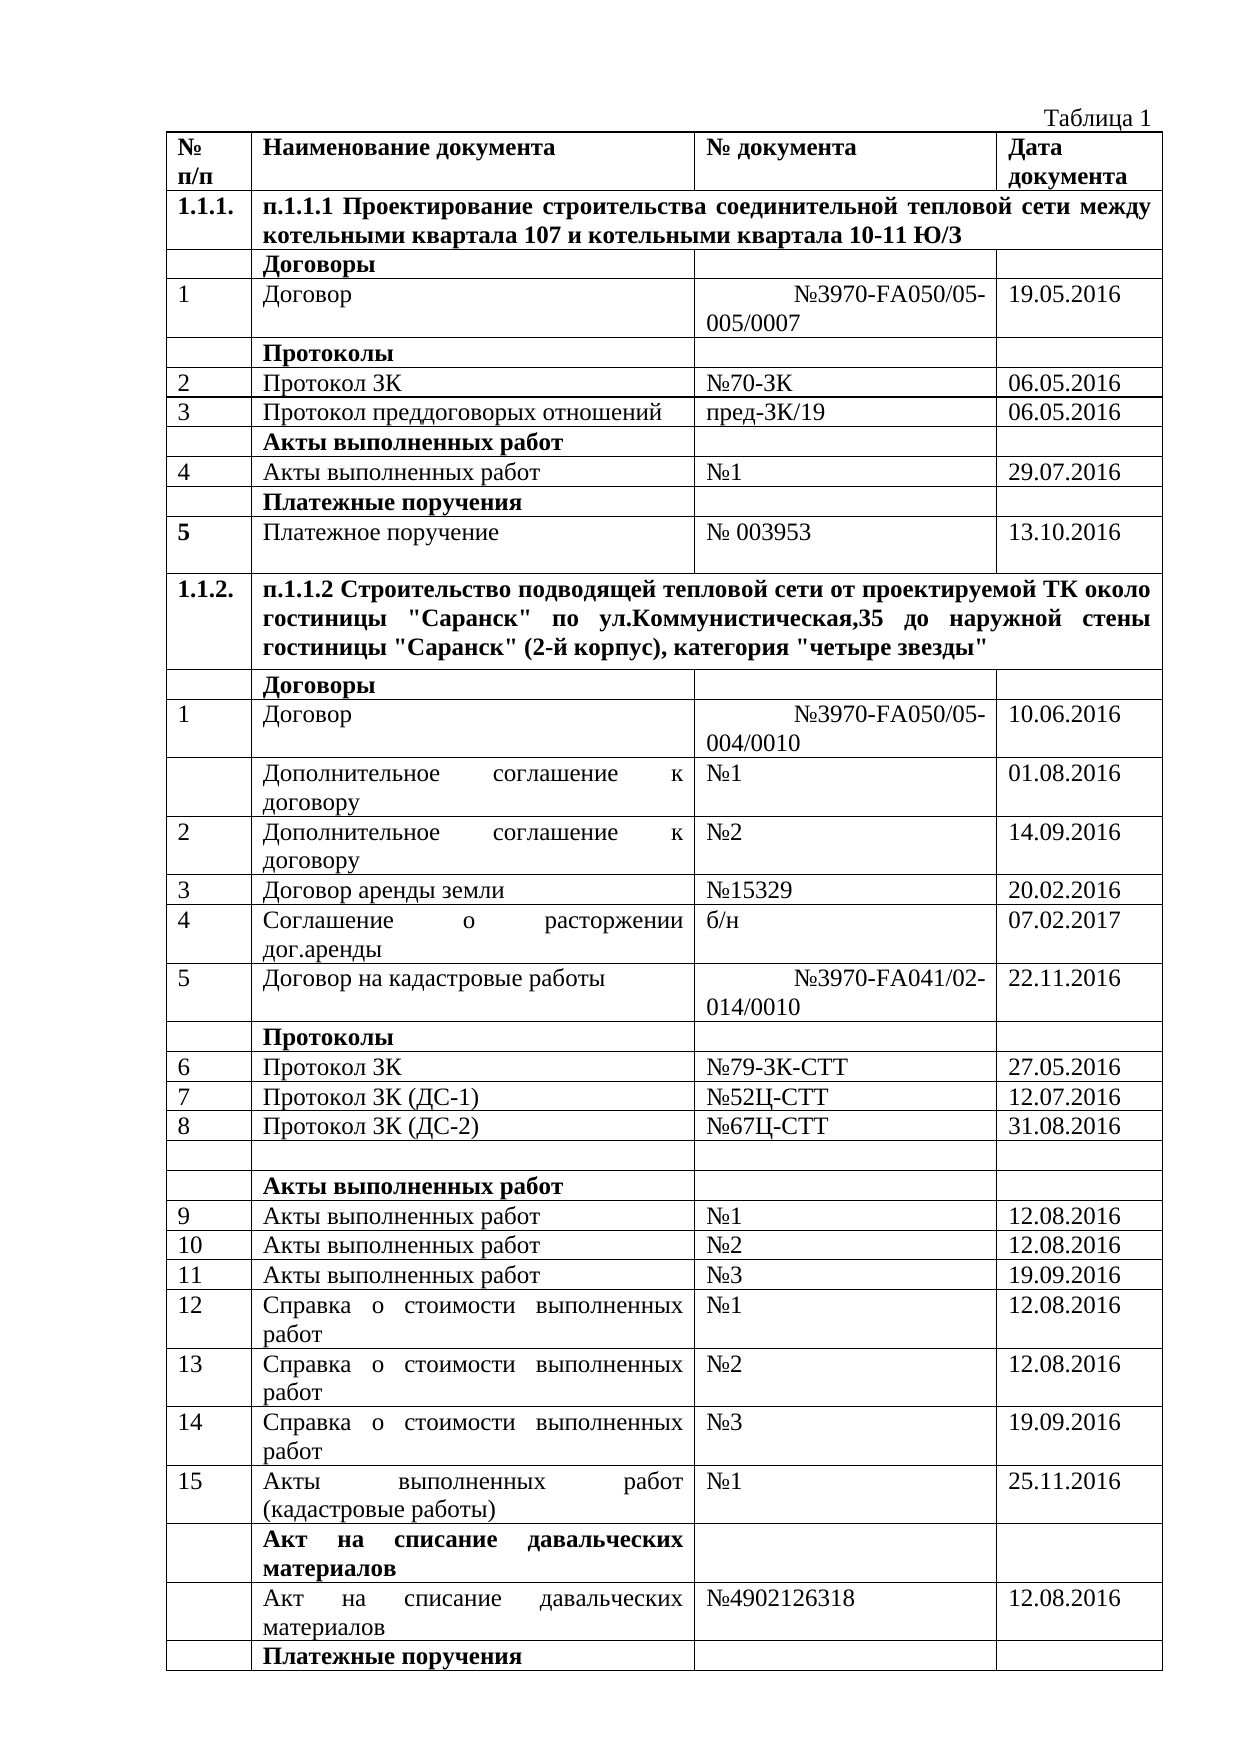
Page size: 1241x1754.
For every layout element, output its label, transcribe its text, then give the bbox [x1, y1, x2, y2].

table_cell 1.1.1. [167, 191, 251, 248]
table_cell Протоколы [252, 338, 694, 367]
table_cell №3970-FA050/05-004/0010 [695, 700, 996, 757]
table_cell Акт на списание давальческих материалов [252, 1524, 694, 1582]
table_cell Акты выполненных работ [252, 427, 694, 456]
table_cell п.1.1.1 Проектирование строительства соединительной тепловой сети между котельными квартала 107 и котельными квартала 10-11 Ю/З [252, 191, 1162, 248]
table_cell [997, 338, 1162, 367]
table_cell п.1.1.2 Строительство подводящей тепловой сети от проектируемой ТК около гостиницы "Саранск" по ул.Коммунистическая,35 до наружной стены гостиницы "Саранск" (2-й корпус), категория "четыре звезды" [252, 574, 1162, 669]
table_cell 01.08.2016 [997, 758, 1162, 816]
table_cell [695, 670, 996, 698]
table_cell Акты выполненных работ (кадастровые работы) [252, 1466, 694, 1523]
table_cell 14.09.2016 [997, 817, 1162, 874]
table_cell Платежные поручения [252, 487, 694, 516]
table_cell Протокол преддоговорых отношений [252, 398, 694, 426]
table_cell №1 [695, 1201, 996, 1229]
table_cell Договор [252, 279, 694, 337]
table_cell №1 [695, 758, 996, 816]
table_cell Протокол ЗК [252, 1052, 694, 1081]
table_cell 7 [167, 1082, 251, 1110]
table_cell Акты выполненных работ [252, 1231, 694, 1259]
table_cell [997, 1171, 1162, 1200]
table_cell №15329 [695, 875, 996, 904]
table_cell №67Ц-СТТ [695, 1111, 996, 1140]
table_cell [167, 1171, 251, 1200]
table_cell 22.11.2016 [997, 964, 1162, 1021]
table_cell [167, 338, 251, 367]
table_cell [167, 250, 251, 278]
table_cell [695, 1641, 996, 1670]
table_cell Акты выполненных работ [252, 1171, 694, 1200]
table_cell 12.08.2016 [997, 1290, 1162, 1348]
table_cell №3 [695, 1407, 996, 1465]
table_cell 2 [167, 817, 251, 874]
table_cell Договор аренды земли [252, 875, 694, 904]
table_cell №79-ЗК-СТТ [695, 1052, 996, 1081]
table_cell №1 [695, 1290, 996, 1348]
table_cell Договоры [252, 250, 694, 278]
table_cell 1 [167, 279, 251, 337]
table_cell Дополнительное соглашение к договору [252, 758, 694, 816]
table_cell [167, 487, 251, 516]
table_cell [695, 487, 996, 516]
table_cell 12.08.2016 [997, 1231, 1162, 1259]
table_cell [695, 250, 996, 278]
table_header № документа [695, 133, 996, 190]
table_cell 07.02.2017 [997, 905, 1162, 962]
table_cell 12 [167, 1290, 251, 1348]
table_cell 3 [167, 875, 251, 904]
table_cell Акты выполненных работ [252, 1260, 694, 1289]
table_header Дата документа [997, 133, 1162, 190]
table_cell Справка о стоимости выполненных работ [252, 1290, 694, 1348]
table_cell [167, 1141, 251, 1170]
table_cell [167, 758, 251, 816]
table_cell [167, 670, 251, 698]
table_cell [167, 1524, 251, 1582]
table_cell 12.08.2016 [997, 1583, 1162, 1640]
table_cell 2 [167, 368, 251, 396]
table_cell Протокол ЗК (ДС-1) [252, 1082, 694, 1110]
table_cell Дополнительное соглашение к договору [252, 817, 694, 874]
table_cell №70-ЗК [695, 368, 996, 396]
table_cell 11 [167, 1260, 251, 1289]
text Таблица 1 [177, 103, 1152, 131]
table_cell [997, 1641, 1162, 1670]
table_cell 31.08.2016 [997, 1111, 1162, 1140]
table_cell №1 [695, 1466, 996, 1523]
table_cell 10 [167, 1231, 251, 1259]
table_cell 12.08.2016 [997, 1201, 1162, 1229]
table_cell №3970-FA041/02-014/0010 [695, 964, 996, 1021]
table_cell [167, 1583, 251, 1640]
table_cell Протокол ЗК (ДС-2) [252, 1111, 694, 1140]
table_cell №2 [695, 817, 996, 874]
table_cell Акт на списание давальческих материалов [252, 1583, 694, 1640]
table_cell 6 [167, 1052, 251, 1081]
table_cell Протоколы [252, 1022, 694, 1051]
table_cell Платежные поручения [252, 1641, 694, 1670]
table_cell [997, 1524, 1162, 1582]
table_cell Платежное поручение [252, 517, 694, 573]
table_cell №1 [695, 457, 996, 486]
table_cell Справка о стоимости выполненных работ [252, 1407, 694, 1465]
table_cell [167, 1022, 251, 1051]
table_cell [167, 1641, 251, 1670]
table_cell Договор [252, 700, 694, 757]
table_cell 06.05.2016 [997, 398, 1162, 426]
table_cell [695, 1524, 996, 1582]
table_cell 8 [167, 1111, 251, 1140]
table_cell 4 [167, 905, 251, 962]
table_cell 25.11.2016 [997, 1466, 1162, 1523]
table_cell 4 [167, 457, 251, 486]
table_cell №3970-FA050/05-005/0007 [695, 279, 996, 337]
table_cell [252, 1141, 694, 1170]
table_cell 10.06.2016 [997, 700, 1162, 757]
table_cell Протокол ЗК [252, 368, 694, 396]
table_header № п/п [167, 133, 251, 190]
table_cell Соглашение о расторжении дог.аренды [252, 905, 694, 962]
table_cell № 003953 [695, 517, 996, 573]
table_cell [997, 1141, 1162, 1170]
table_cell 13 [167, 1349, 251, 1406]
table_cell [167, 427, 251, 456]
table_cell 19.05.2016 [997, 279, 1162, 337]
table_cell [695, 427, 996, 456]
table_cell 06.05.2016 [997, 368, 1162, 396]
table_cell 12.07.2016 [997, 1082, 1162, 1110]
table_cell №3 [695, 1260, 996, 1289]
table_cell [695, 1141, 996, 1170]
table_cell [997, 250, 1162, 278]
table_cell Справка о стоимости выполненных работ [252, 1349, 694, 1406]
table_cell [997, 487, 1162, 516]
table_cell №52Ц-СТТ [695, 1082, 996, 1110]
table_cell пред-ЗК/19 [695, 398, 996, 426]
table_cell [997, 1022, 1162, 1051]
table_cell 3 [167, 398, 251, 426]
table_cell 1.1.2. [167, 574, 251, 669]
table_cell [695, 338, 996, 367]
table_cell 29.07.2016 [997, 457, 1162, 486]
table_cell 12.08.2016 [997, 1349, 1162, 1406]
table_cell 14 [167, 1407, 251, 1465]
table_cell 27.05.2016 [997, 1052, 1162, 1081]
table_cell №4902126318 [695, 1583, 996, 1640]
table_cell 13.10.2016 [997, 517, 1162, 573]
table_cell 20.02.2016 [997, 875, 1162, 904]
table_cell [997, 427, 1162, 456]
table_cell Договор на кадастровые работы [252, 964, 694, 1021]
table_cell [695, 1022, 996, 1051]
table_cell 19.09.2016 [997, 1260, 1162, 1289]
table_cell №2 [695, 1231, 996, 1259]
table_cell №2 [695, 1349, 996, 1406]
table_cell Акты выполненных работ [252, 1201, 694, 1229]
table_cell 15 [167, 1466, 251, 1523]
table_cell 5 [167, 517, 251, 573]
table_header Наименование документа [252, 133, 694, 190]
table_cell 1 [167, 700, 251, 757]
table_cell 9 [167, 1201, 251, 1229]
table_cell 19.09.2016 [997, 1407, 1162, 1465]
table_cell [695, 1171, 996, 1200]
table_cell Договоры [252, 670, 694, 698]
table_cell 5 [167, 964, 251, 1021]
table_cell Акты выполненных работ [252, 457, 694, 486]
table_cell [997, 670, 1162, 698]
table_cell б/н [695, 905, 996, 962]
